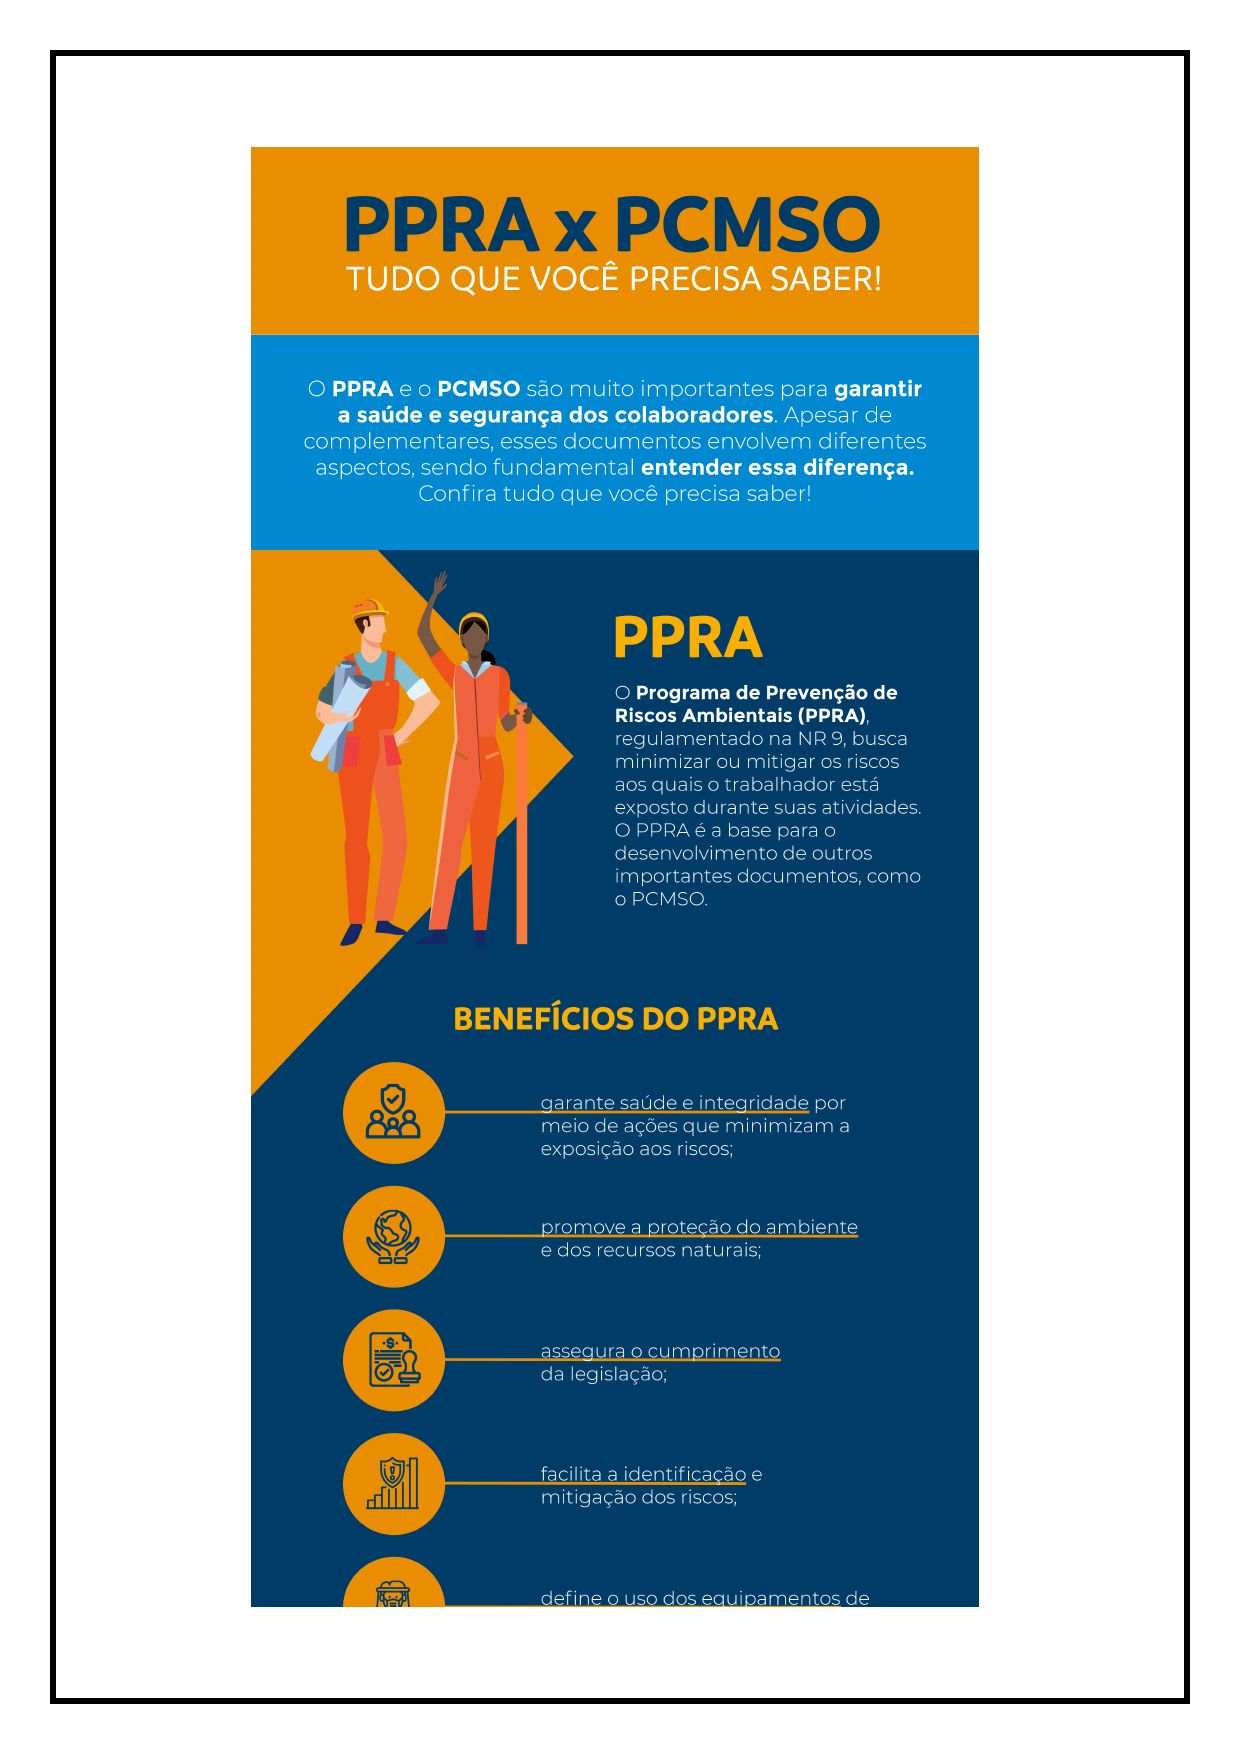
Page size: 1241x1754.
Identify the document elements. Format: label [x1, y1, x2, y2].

picture [727, 411, 738, 422]
picture [713, 407, 724, 422]
picture [871, 464, 881, 474]
picture [700, 411, 709, 422]
picture [570, 407, 581, 422]
picture [897, 464, 907, 474]
picture [657, 464, 666, 474]
picture [439, 381, 450, 396]
picture [339, 411, 349, 422]
picture [525, 411, 529, 422]
picture [474, 411, 485, 426]
picture [358, 411, 366, 422]
picture [530, 411, 535, 422]
picture [616, 411, 625, 422]
picture [721, 464, 732, 474]
picture [251, 551, 979, 1607]
picture [679, 464, 690, 473]
picture [826, 459, 832, 474]
picture [786, 464, 795, 474]
picture [364, 381, 375, 396]
picture [629, 411, 640, 422]
picture [864, 385, 869, 396]
picture [383, 411, 393, 422]
picture [369, 411, 379, 422]
picture [670, 460, 676, 474]
picture [512, 411, 521, 422]
picture [251, 147, 979, 334]
picture [805, 459, 816, 474]
picture [872, 385, 881, 396]
picture [775, 464, 783, 474]
picture [834, 464, 845, 473]
picture [884, 464, 893, 479]
picture [430, 411, 441, 422]
picture [450, 411, 458, 421]
picture [837, 385, 847, 400]
picture [899, 381, 905, 396]
picture [677, 411, 688, 422]
picture [749, 464, 760, 474]
picture [461, 411, 471, 422]
picture [735, 464, 741, 474]
picture [411, 411, 421, 422]
picture [692, 411, 697, 422]
picture [396, 407, 407, 422]
picture [663, 407, 673, 422]
picture [742, 411, 748, 422]
picture [915, 385, 921, 396]
picture [470, 381, 486, 396]
picture [850, 385, 860, 396]
picture [378, 381, 392, 396]
picture [489, 411, 499, 422]
picture [539, 411, 548, 427]
picture [349, 381, 360, 396]
picture [504, 381, 519, 396]
picture [503, 411, 509, 422]
picture [585, 411, 596, 422]
picture [642, 464, 653, 473]
picture [764, 464, 771, 474]
picture [599, 411, 607, 422]
picture [649, 411, 659, 422]
picture [836, 385, 842, 395]
picture [454, 381, 466, 396]
picture [849, 464, 854, 474]
picture [886, 385, 896, 396]
picture [552, 411, 561, 422]
picture [334, 381, 345, 396]
picture [693, 464, 703, 474]
picture [857, 464, 867, 474]
picture [764, 411, 772, 422]
picture [750, 411, 761, 422]
picture [707, 459, 718, 474]
picture [491, 381, 501, 396]
